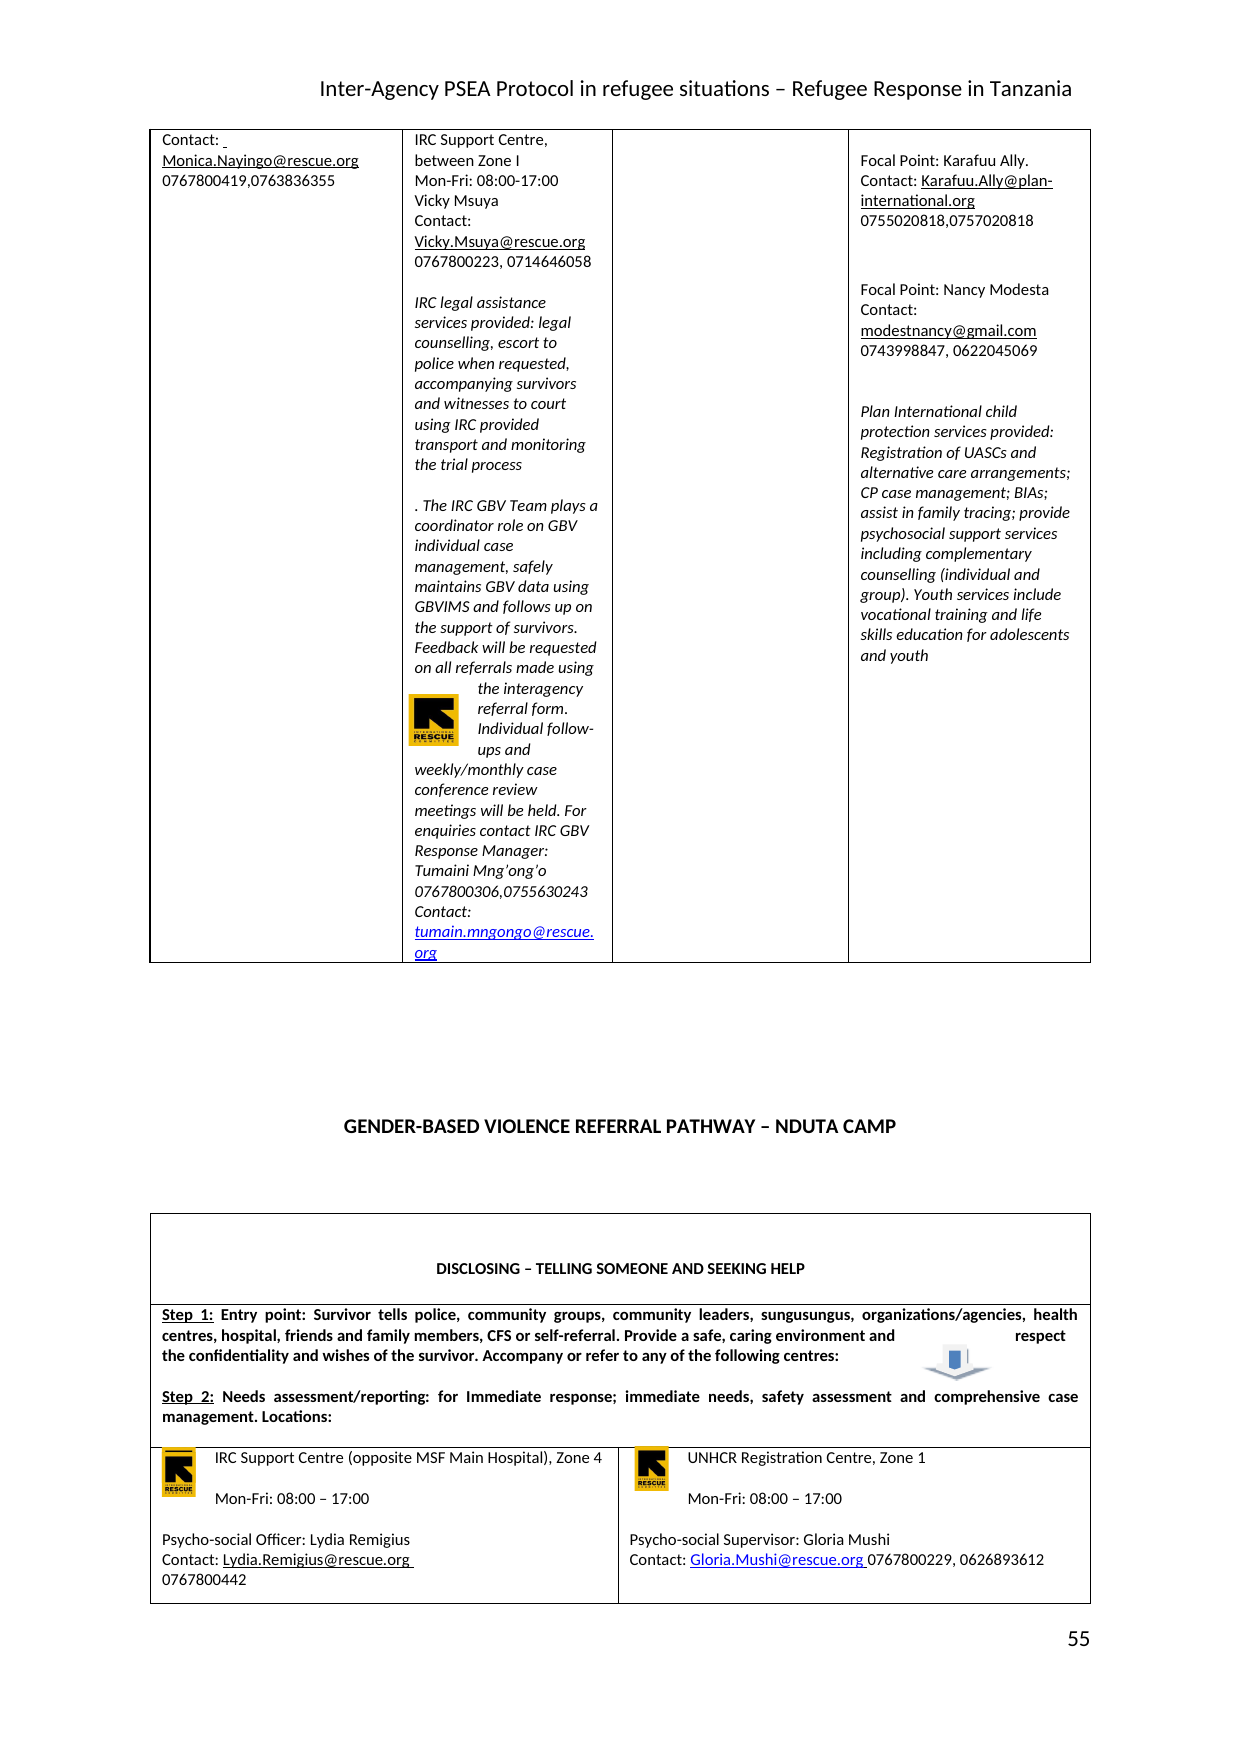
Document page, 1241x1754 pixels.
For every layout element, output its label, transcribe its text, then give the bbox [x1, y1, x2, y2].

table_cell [403, 130, 612, 962]
table_header DISCLOSING – TELLING SOMEONE AND SEEKING HELP [151, 1214, 1090, 1303]
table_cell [619, 1448, 1090, 1603]
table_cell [151, 1448, 618, 1603]
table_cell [849, 130, 1090, 962]
table_cell Step 1: Entry point: Survivor tells police, community groups, community leaders, sungusungus, organizations/agencies, health centres, hospital, friends and family members, CFS or self-referral. Provide a safe, caring environment and respect the confidentiality and wishes of the survivor. Accompany or refer to any of the following centres: Step 2: Needs assessment/reporting: for Immediate response; immediate needs, safety assessment and comprehensive case management. Locations: [151, 1305, 1090, 1447]
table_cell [613, 130, 848, 962]
text GENDER-BASED VIOLENCE REFERRAL PATHWAY – NDUTA CAMP [150, 1113, 1090, 1139]
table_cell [151, 130, 402, 962]
